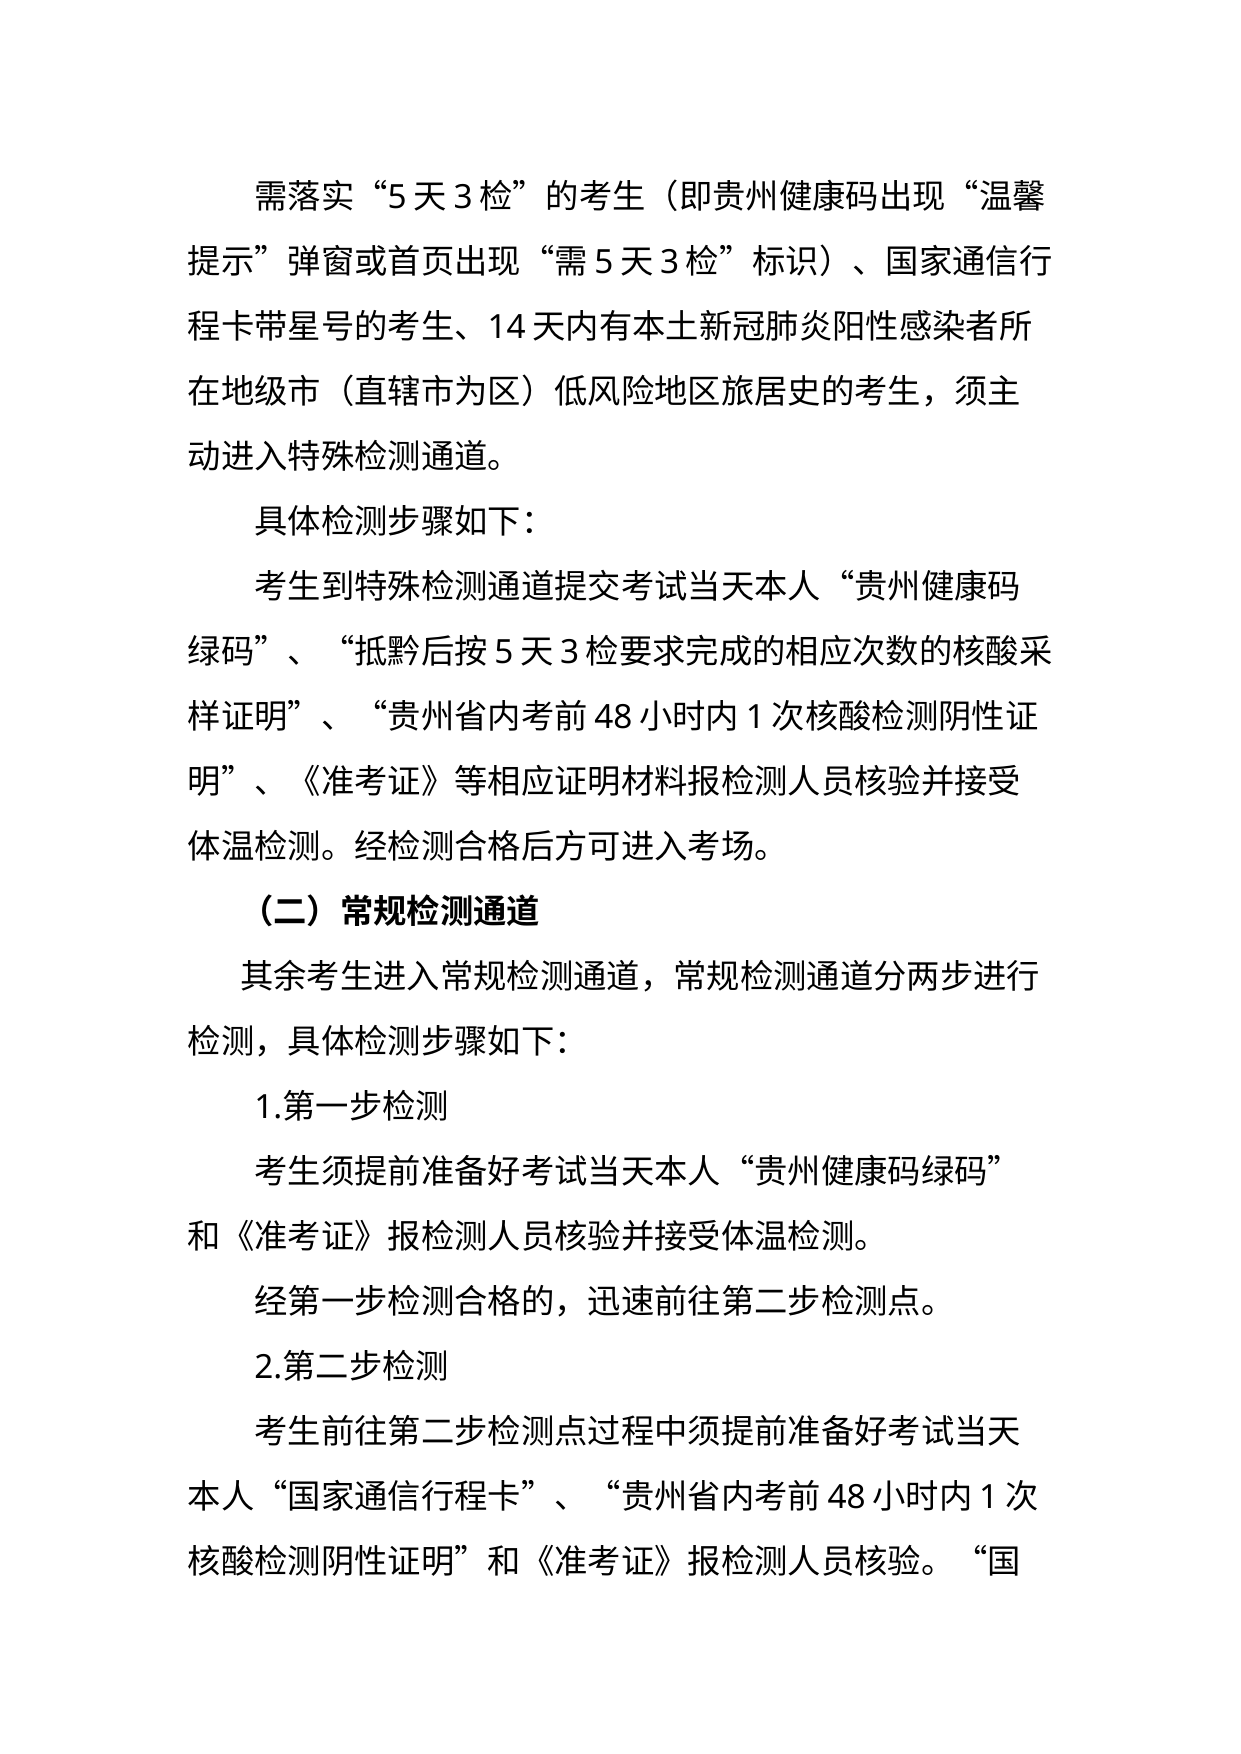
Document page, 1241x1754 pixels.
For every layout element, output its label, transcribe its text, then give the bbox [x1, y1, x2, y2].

text 具体检测步骤如下： [187, 487, 1053, 552]
text 2.第二步检测 [187, 1332, 1053, 1397]
text 其余考生进入常规检测通道，常规检测通道分两步进行检测，具体检测步骤如下： [187, 942, 1053, 1072]
text 1.第一步检测 [187, 1072, 1053, 1137]
text 需落实“5天3检”的考生（即贵州健康码出现“温馨提示”弹窗或首页出现“需5天3检”标识）、国家通信行程卡带星号的考生、14天内有本土新冠肺炎阳性感染者所在地级市（直辖市为区）低风险地区旅居史的考生，须主动进入特殊检测通道。 [187, 162, 1053, 487]
text 经第一步检测合格的，迅速前往第二步检测点。 [187, 1267, 1053, 1332]
text （二）常规检测通道 [187, 877, 1053, 942]
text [187, 1397, 1053, 1592]
text 考生须提前准备好考试当天本人“贵州健康码绿码”和《准考证》报检测人员核验并接受体温检测。 [187, 1137, 1053, 1267]
text 考生到特殊检测通道提交考试当天本人“贵州健康码绿码”、“抵黔后按5天3检要求完成的相应次数的核酸采样证明”、“贵州省内考前48小时内1次核酸检测阴性证明”、《准考证》等相应证明材料报检测人员核验并接受体温检测。经检测合格后方可进入考场。 [187, 552, 1053, 877]
